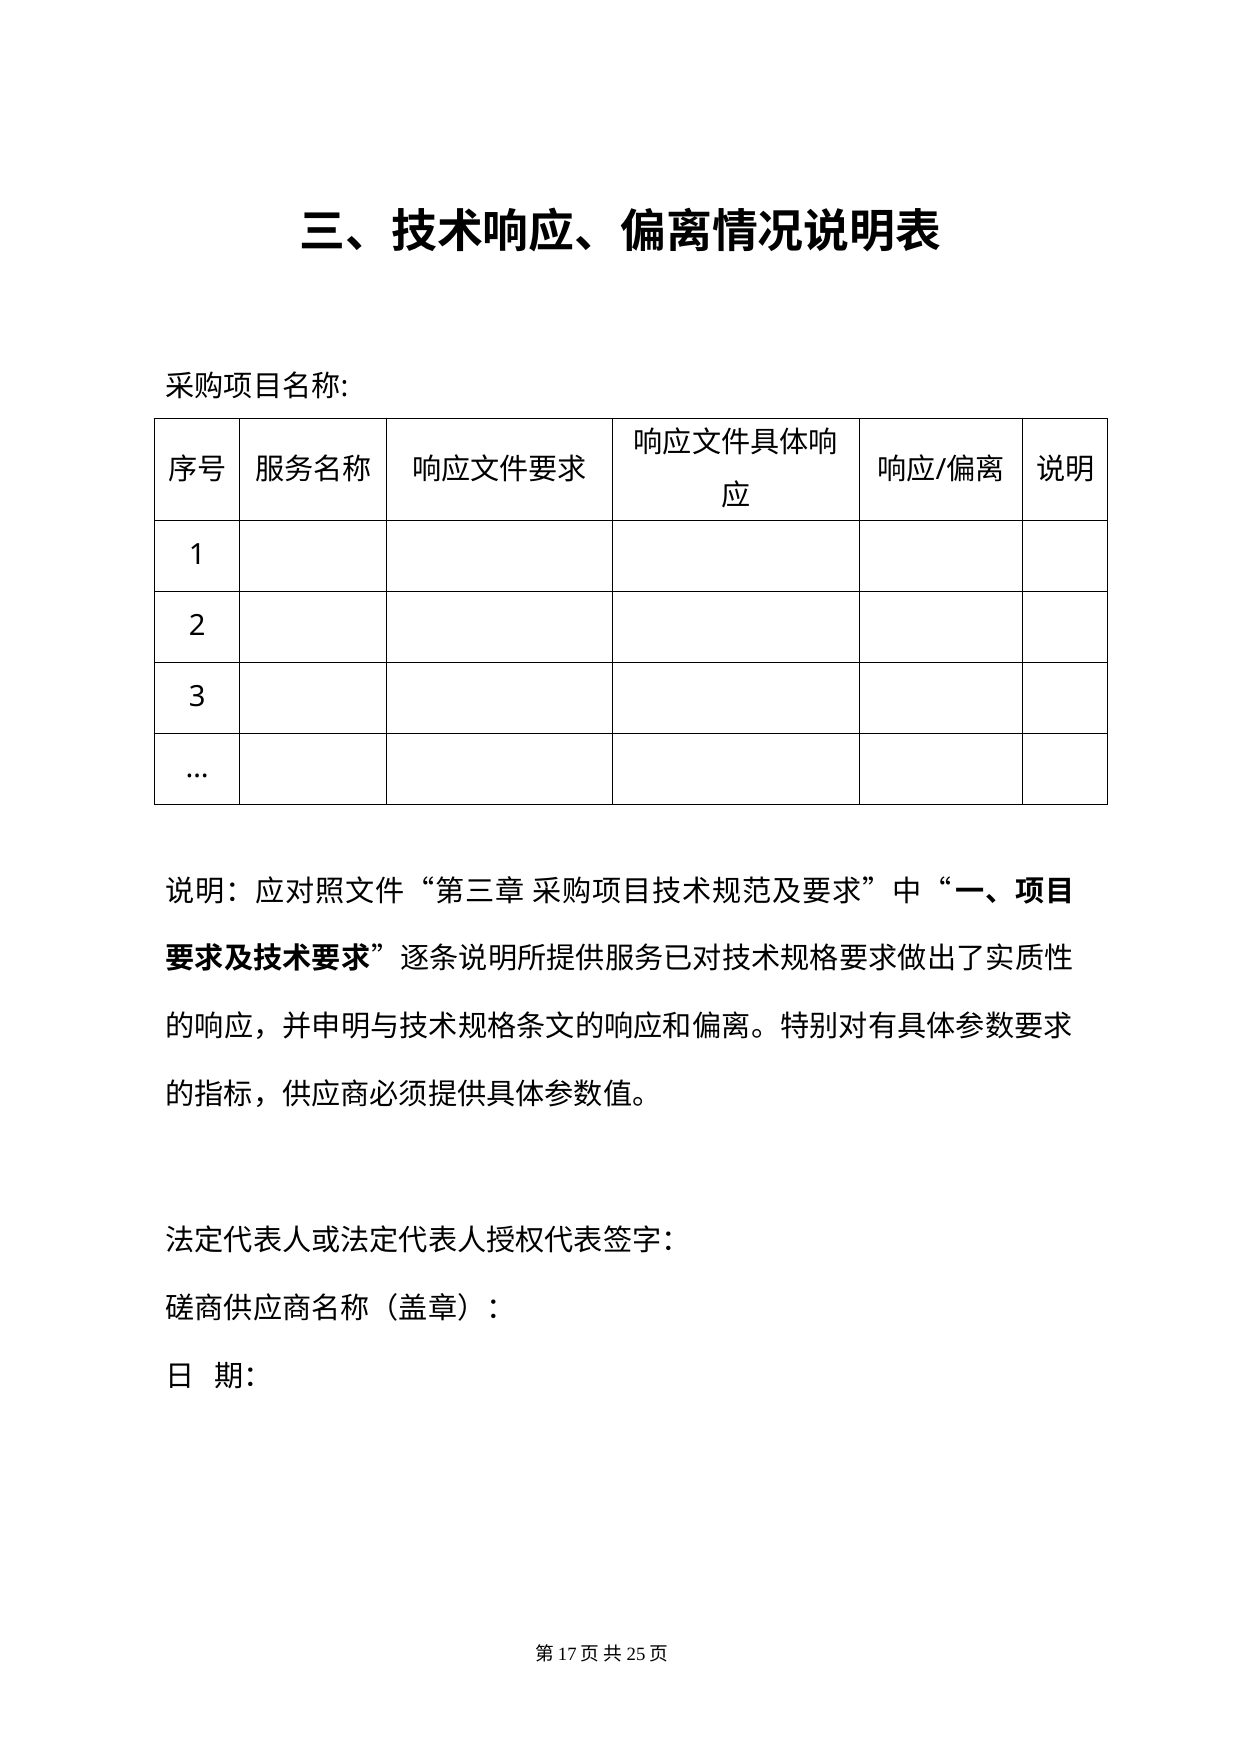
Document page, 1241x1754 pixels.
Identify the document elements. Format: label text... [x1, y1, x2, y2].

table_cell [240, 663, 386, 733]
table_cell [1023, 734, 1107, 804]
table_cell [387, 521, 612, 591]
table_cell [613, 663, 859, 733]
table_cell [613, 734, 859, 804]
table_header 响应/偏离 [860, 419, 1022, 520]
table_cell [387, 734, 612, 804]
table_header 序号 [155, 419, 239, 520]
table_cell 3 [155, 663, 239, 733]
table_cell [240, 734, 386, 804]
text 采购项目名称: [165, 350, 1075, 418]
table_cell [860, 663, 1022, 733]
table_cell [240, 592, 386, 662]
table_cell [1023, 521, 1107, 591]
table_cell 2 [155, 592, 239, 662]
table_cell [1023, 592, 1107, 662]
table_header 响应文件具体响应 [613, 419, 859, 520]
table_cell 1 [155, 521, 239, 591]
table_cell [860, 592, 1022, 662]
table_cell [613, 521, 859, 591]
text 说明：应对照文件“第三章 采购项目技术规范及要求”中“一、项目要求及技术要求”逐条说明所提供服务已对技术规格要求做出了实质性的响应，并申明与技术规格条文的响应和偏离。特别对有具体参数要求的指标，供应商必须提供具体参数值。 [165, 854, 1075, 1126]
text 三、技术响应、偏离情况说明表 [165, 193, 1075, 261]
table_cell [387, 663, 612, 733]
table_cell [1023, 663, 1107, 733]
table_cell … [155, 734, 239, 804]
table_header 说明 [1023, 419, 1107, 520]
text 法定代表人或法定代表人授权代表签字： [165, 1204, 1075, 1272]
text 磋商供应商名称（盖章）： [165, 1272, 1075, 1340]
table_cell [387, 592, 612, 662]
table_header 服务名称 [240, 419, 386, 520]
table_header 响应文件要求 [387, 419, 612, 520]
table_cell [860, 521, 1022, 591]
table_cell [860, 734, 1022, 804]
table_cell [613, 592, 859, 662]
table_cell [240, 521, 386, 591]
text 日 期： [165, 1340, 1075, 1408]
